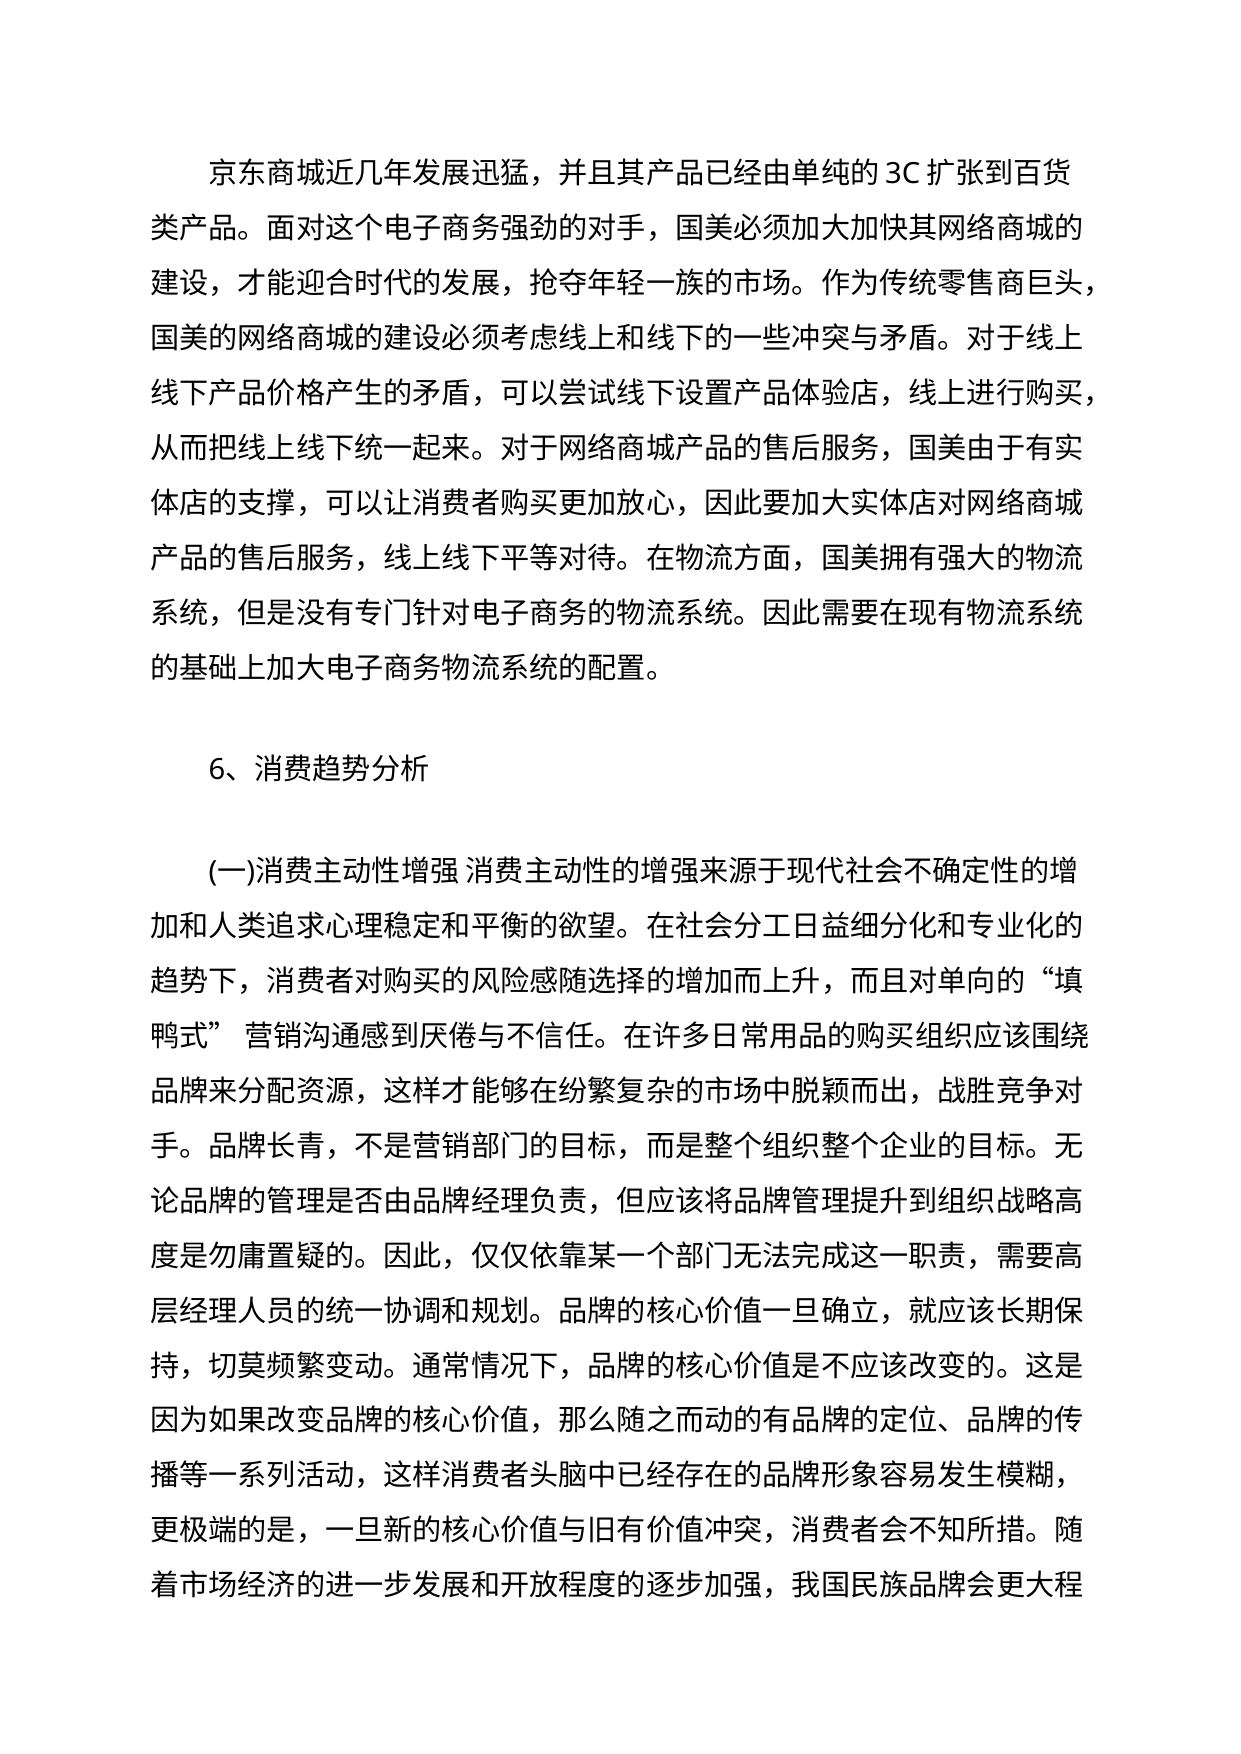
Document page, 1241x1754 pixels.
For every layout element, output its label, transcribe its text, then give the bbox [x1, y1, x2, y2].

text 京东商城近几年发展迅猛，并且其产品已经由单纯的3C扩张到百货类产品。面对这个电子商务强劲的对手，国美必须加大加快其网络商城的建设，才能迎合时代的发展，抢夺年轻一族的市场。作为传统零售商巨头，国美的网络商城的建设必须考虑线上和线下的一些冲突与矛盾。对于线上线下产品价格产生的矛盾，可以尝试线下设置产品体验店，线上进行购买，从而把线上线下统一起来。对于网络商城产品的售后服务，国美由于有实体店的支撑，可以让消费者购买更加放心，因此要加大实体店对网络商城产品的售后服务，线上线下平等对待。在物流方面，国美拥有强大的物流系统，但是没有专门针对电子商务的物流系统。因此需要在现有物流系统的基础上加大电子商务物流系统的配置。 [150, 150, 1090, 686]
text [150, 848, 1090, 1604]
text 6、消费趋势分析 [150, 746, 1090, 788]
